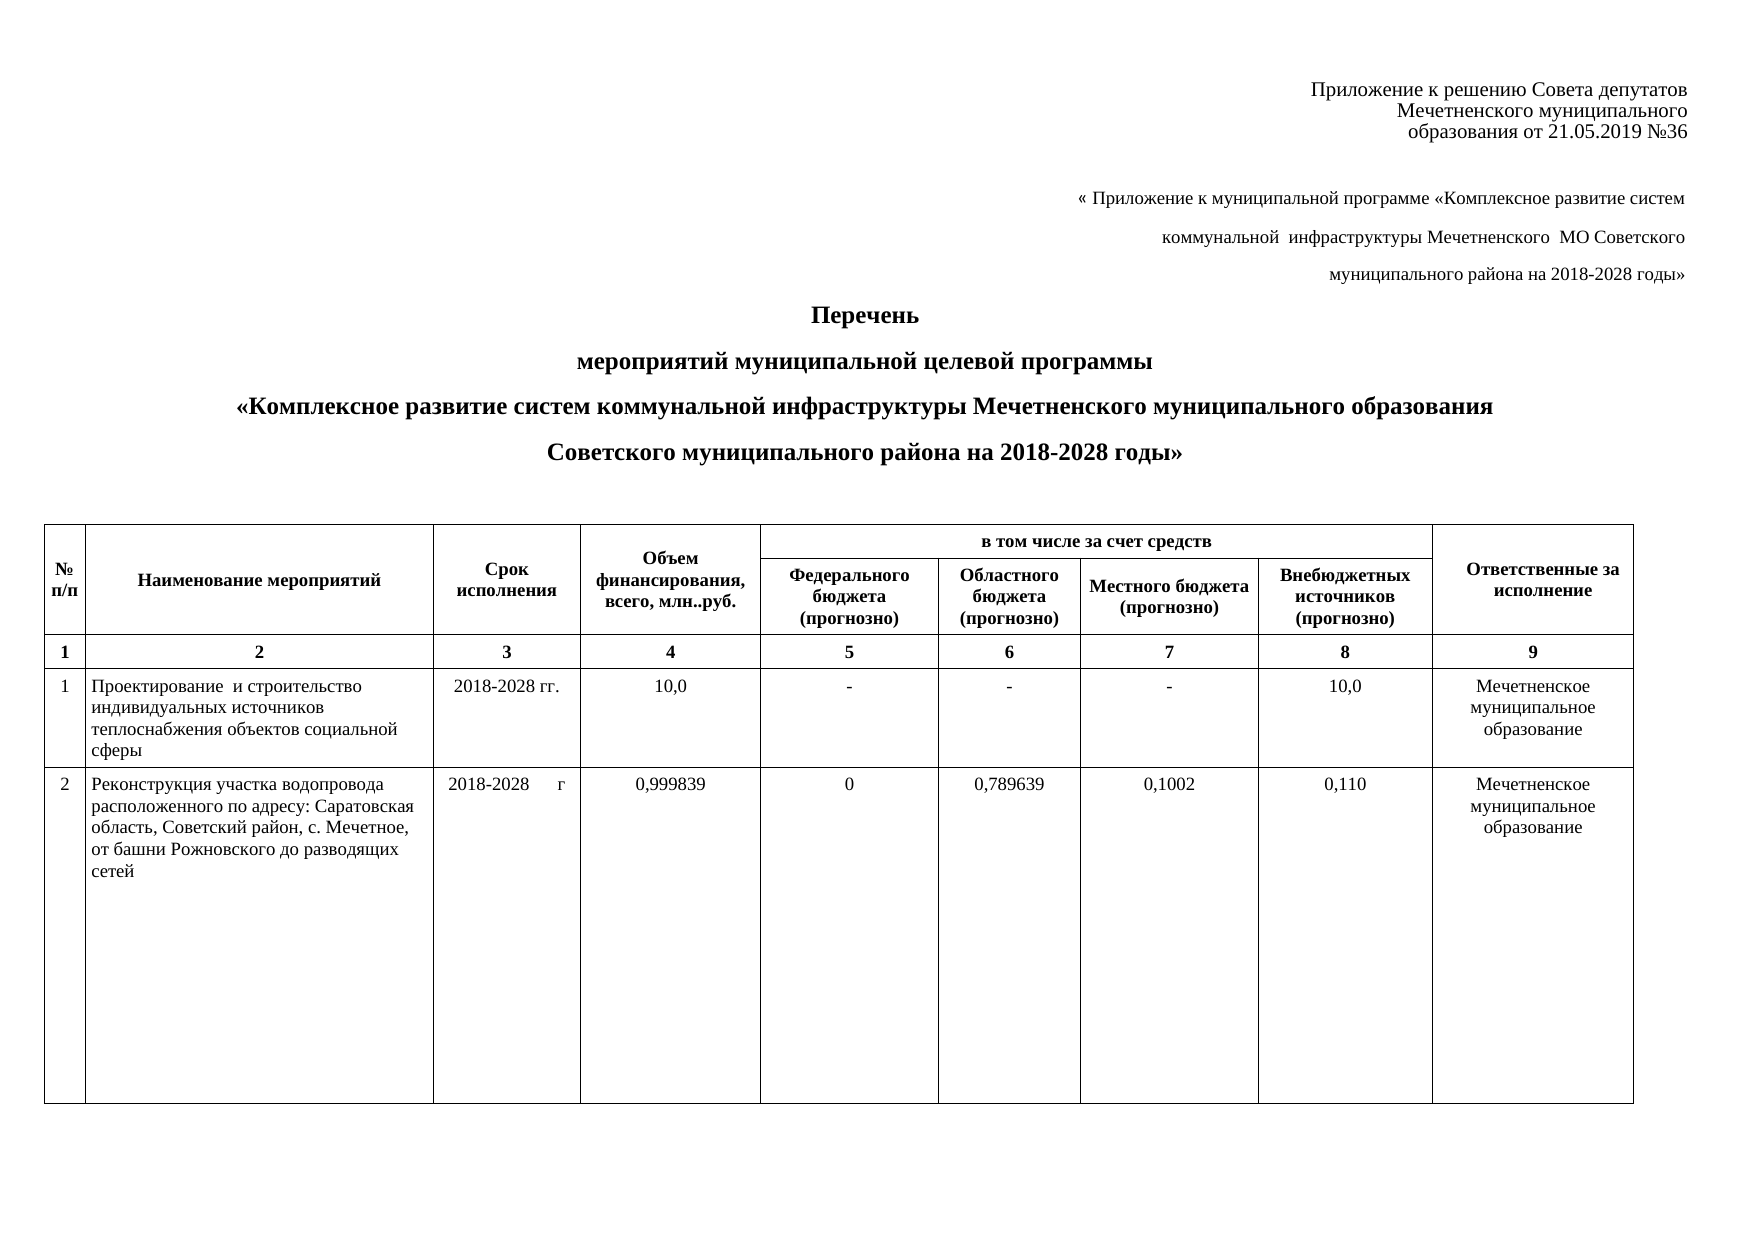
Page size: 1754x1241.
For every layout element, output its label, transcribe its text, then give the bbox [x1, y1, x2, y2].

table_cell 0,789639 [939, 768, 1080, 1102]
table_cell 0 [761, 768, 938, 1102]
table_cell 5 [761, 635, 938, 668]
table_cell 0,110 [1259, 768, 1432, 1102]
table_header Ответственные за исполнение [1433, 525, 1633, 634]
table_cell 2018-2028 г [434, 768, 580, 1102]
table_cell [86, 768, 433, 1102]
table_header Срок исполнения [434, 525, 580, 634]
text мероприятий муниципальной целевой программы [44, 346, 1685, 374]
table_header в том числе за счет средств [761, 525, 1432, 558]
table_cell - [939, 669, 1080, 767]
text «Комплексное развитие систем коммунальной инфраструктуры Мечетненского муниципального образования [44, 391, 1685, 420]
table_cell 0,1002 [1081, 768, 1258, 1102]
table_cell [1433, 768, 1633, 1102]
text « Приложение к муниципальной программе «Комплексное развитие систем [44, 184, 1685, 209]
table_cell 0,999839 [581, 768, 760, 1102]
table_cell 3 [434, 635, 580, 668]
table_cell Местного бюджета (прогнозно) [1081, 559, 1258, 634]
table_cell 6 [939, 635, 1080, 668]
table_cell 2 [86, 635, 433, 668]
text Мечетненского муниципального [44, 101, 1688, 122]
table_header Объем финансирования, всего, млн..руб. [581, 525, 760, 634]
table_cell 9 [1433, 635, 1633, 668]
table_cell 2 [45, 768, 85, 1102]
text коммунальной инфраструктуры Мечетненского МО Советского [44, 226, 1685, 247]
text Перечень [44, 300, 1685, 329]
table_cell Мечетненское муниципальное образование [1433, 669, 1633, 767]
table_cell 10,0 [581, 669, 760, 767]
table_cell 7 [1081, 635, 1258, 668]
table_cell 1 [45, 635, 85, 668]
table_cell Проектирование и строительство индивидуальных источников теплоснабжения объектов социальной сферы [86, 669, 433, 767]
table_cell Областного бюджета (прогнозно) [939, 559, 1080, 634]
table_cell - [1081, 669, 1258, 767]
table_cell - [761, 669, 938, 767]
table_cell 4 [581, 635, 760, 668]
table_cell Внебюджетных источников (прогнозно) [1259, 559, 1432, 634]
table_header № п/п [45, 525, 85, 634]
table_cell 1 [45, 669, 85, 767]
text муниципального района на 2018-2028 годы» [44, 263, 1685, 284]
text Советского муниципального района на 2018-2028 годы» [44, 437, 1685, 466]
table_header Наименование мероприятий [86, 525, 433, 634]
table_cell Федерального бюджета (прогнозно) [761, 559, 938, 634]
text образования от 21.05.2019 №36 [44, 122, 1688, 142]
text Приложение к решению Совета депутатов [44, 80, 1688, 101]
table_cell 2018-2028 гг. [434, 669, 580, 767]
table_cell 8 [1259, 635, 1432, 668]
table_cell 10,0 [1259, 669, 1432, 767]
